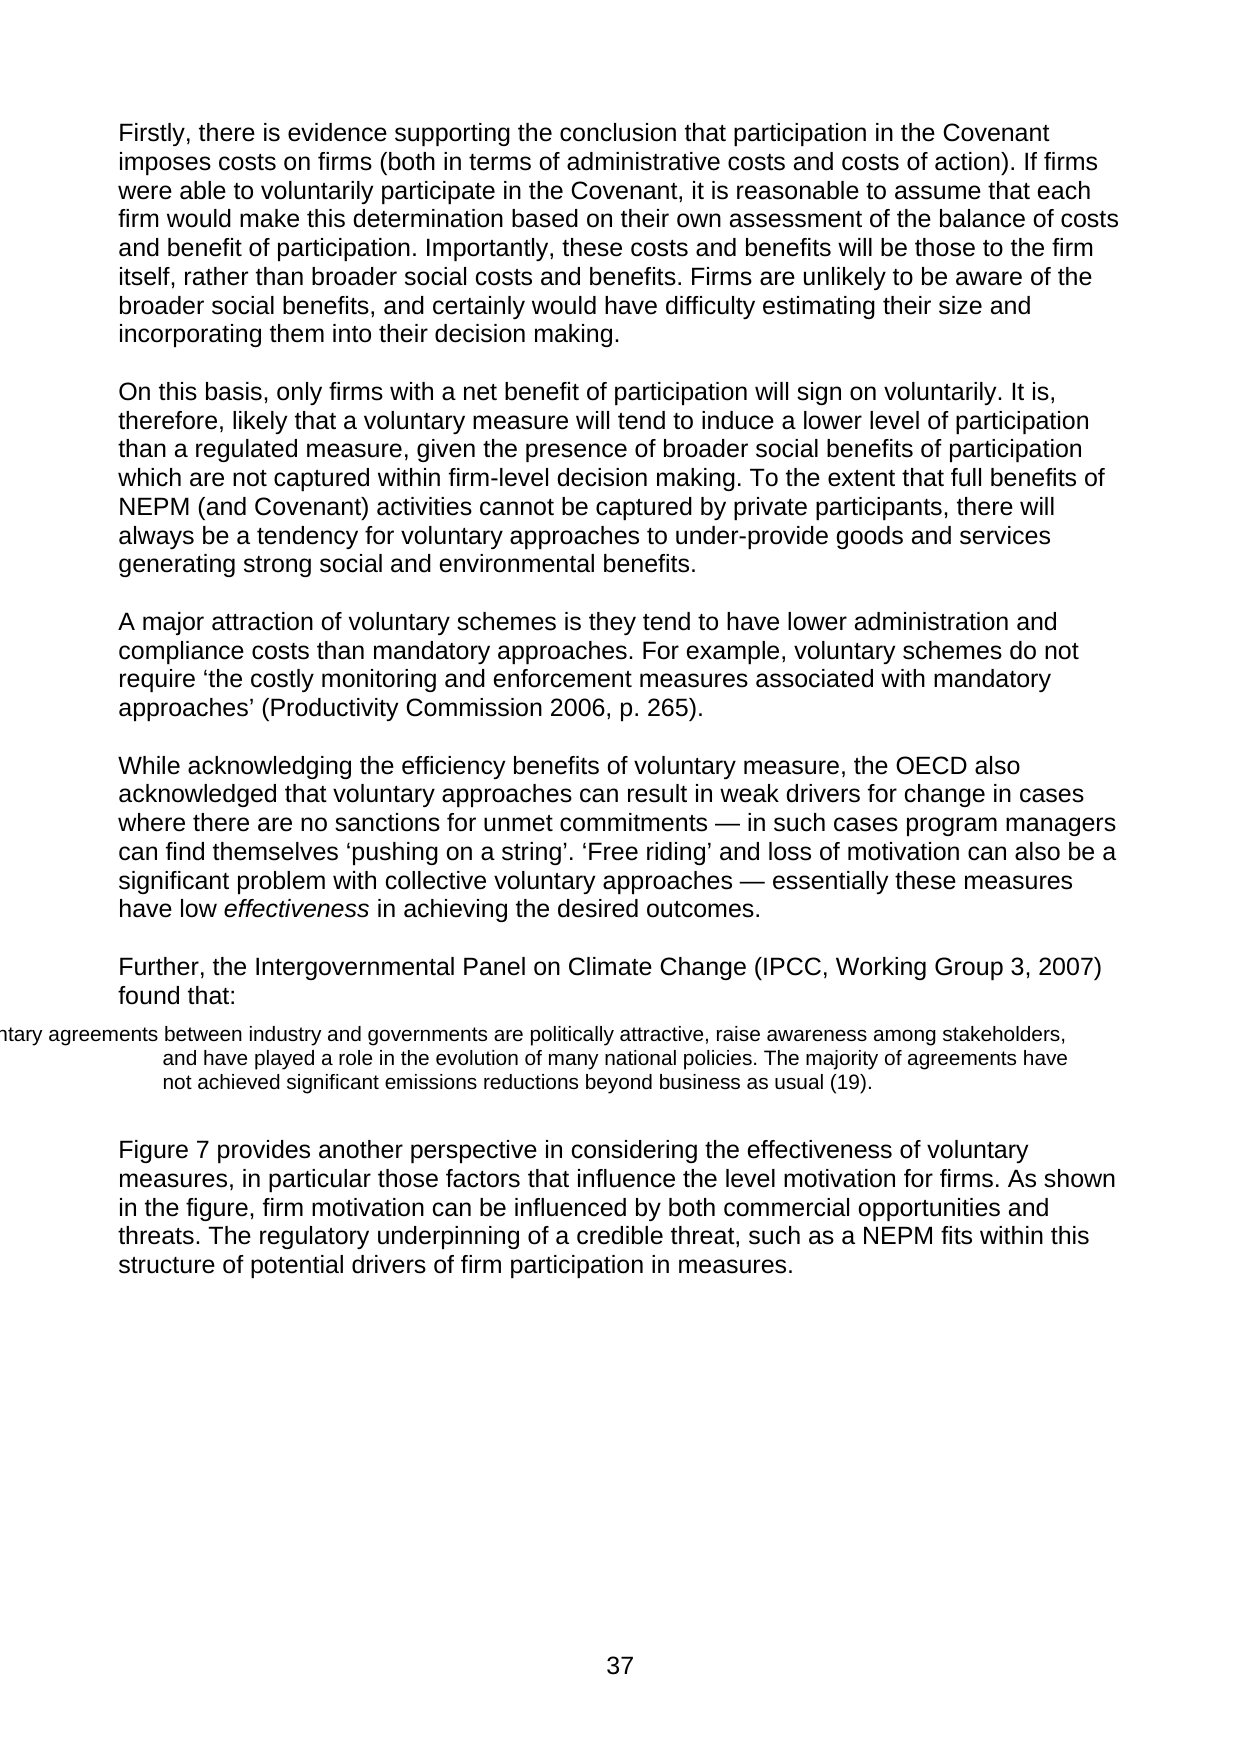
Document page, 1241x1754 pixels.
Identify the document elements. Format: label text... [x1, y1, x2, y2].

text On this basis, only firms with a net benefit of participation will sign on voluntarily. It is, therefore, likely that a voluntary measure will tend to induce a lower level of participation than a regulated measure, given the presence of broader social benefits of participation which are not captured within firm-level decision making. To the extent that full benefits of NEPM (and Covenant) activities cannot be captured by private participants, there will always be a tendency for voluntary approaches to under-provide goods and services generating strong social and environmental benefits. [118, 377, 1122, 578]
text A major attraction of voluntary schemes is they tend to have lower administration and compliance costs than mandatory approaches. For example, voluntary schemes do not require ‘the costly monitoring and enforcement measures associated with mandatory approaches’ (Productivity Commission 2006, p. 265). [118, 607, 1122, 722]
text Figure 7 provides another perspective in considering the effectiveness of voluntary measures, in particular those factors that influence the level motivation for firms. As shown in the figure, firm motivation can be influenced by both commercial opportunities and threats. The regulatory underpinning of a credible threat, such as a NEPM fits within this structure of potential drivers of firm participation in measures. [118, 1135, 1122, 1279]
text While acknowledging the efficiency benefits of voluntary measure, the OECD also acknowledged that voluntary approaches can result in weak drivers for change in cases where there are no sanctions for unmet commitments — in such cases program managers can find themselves ‘pushing on a string’. ‘Free riding’ and loss of motivation can also be a significant problem with collective voluntary approaches — essentially these measures have low effectiveness in achieving the desired outcomes. [118, 751, 1122, 923]
text Further, the Intergovernmental Panel on Climate Change (IPCC, Working Group 3, 2007) found that: [118, 952, 1122, 1009]
text Firstly, there is evidence supporting the conclusion that participation in the Covenant imposes costs on firms (both in terms of administrative costs and costs of action). If firms were able to voluntarily participate in the Covenant, it is reasonable to assume that each firm would make this determination based on their own assessment of the balance of costs and benefit of participation. Importantly, these costs and benefits will be those to the firm itself, rather than broader social costs and benefits. Firms are unlikely to be aware of the broader social benefits, and certainly would have difficulty estimating their size and incorporating them into their decision making. [118, 118, 1122, 348]
text …voluntary agreements between industry and governments are politically attractive, raise awareness among stakeholders, and have played a role in the evolution of many national policies. The majority of agreements have not achieved significant emissions reductions beyond business as usual (19). [0, 1022, 1069, 1094]
